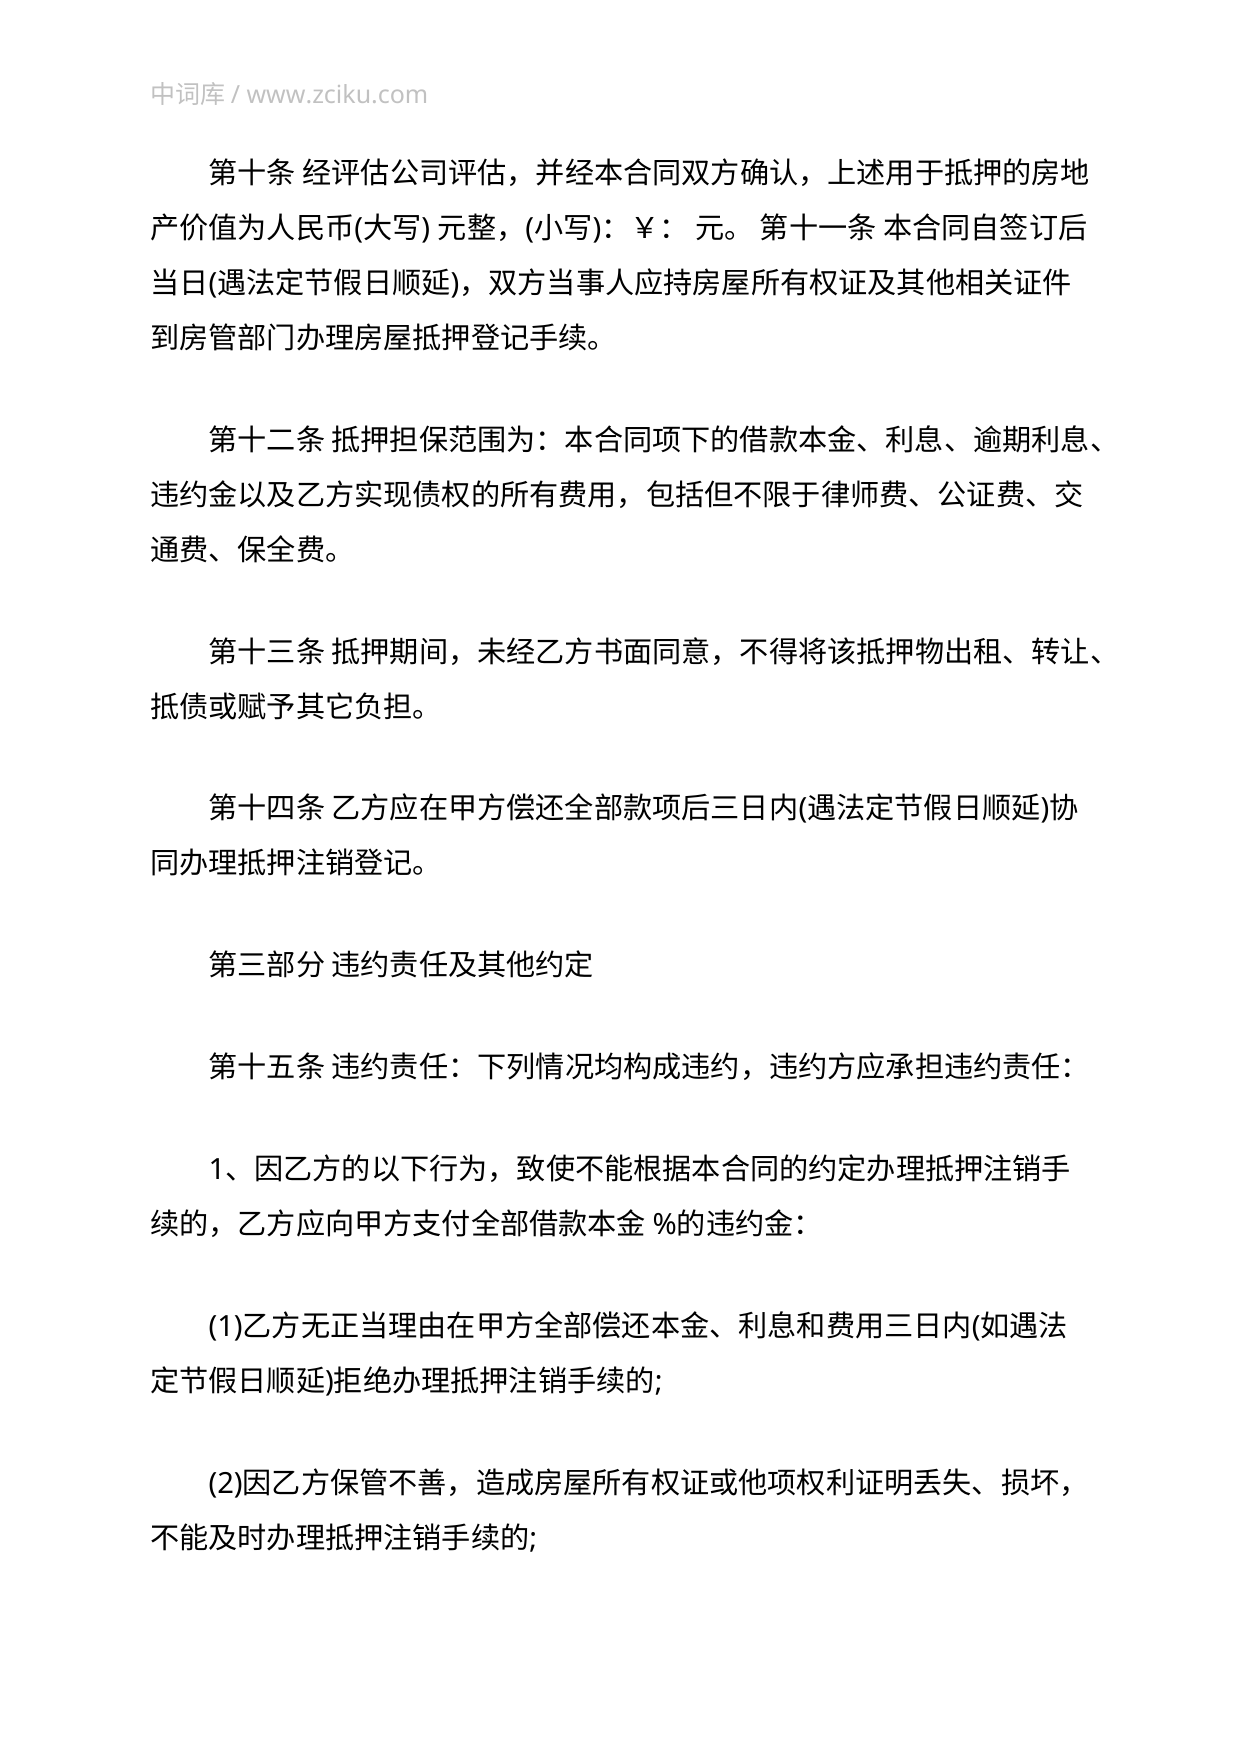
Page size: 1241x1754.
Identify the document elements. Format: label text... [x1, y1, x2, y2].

text 第十条 经评估公司评估，并经本合同双方确认，上述用于抵押的房地产价值为人民币(大写) 元整，(小写)：￥： 元。 第十一条 本合同自签订后当日(遇法定节假日顺延)，双方当事人应持房屋所有权证及其他相关证件到房管部门办理房屋抵押登记手续。 [150, 150, 1090, 357]
text (1)乙方无正当理由在甲方全部偿还本金、利息和费用三日内(如遇法定节假日顺延)拒绝办理抵押注销手续的; [150, 1302, 1090, 1399]
text 第三部分 违约责任及其他约定 [150, 942, 1090, 984]
text (2)因乙方保管不善，造成房屋所有权证或他项权利证明丢失、损坏，不能及时办理抵押注销手续的; [150, 1459, 1090, 1557]
text 第十三条 抵押期间，未经乙方书面同意，不得将该抵押物出租、转让、抵债或赋予其它负担。 [150, 628, 1090, 725]
text 第十二条 抵押担保范围为：本合同项下的借款本金、利息、逾期利息、违约金以及乙方实现债权的所有费用，包括但不限于律师费、公证费、交通费、保全费。 [150, 417, 1090, 569]
text 第十四条 乙方应在甲方偿还全部款项后三日内(遇法定节假日顺延)协同办理抵押注销登记。 [150, 785, 1090, 882]
text 1、因乙方的以下行为，致使不能根据本合同的约定办理抵押注销手续的，乙方应向甲方支付全部借款本金 %的违约金： [150, 1145, 1090, 1243]
text 第十五条 违约责任：下列情况均构成违约，违约方应承担违约责任： [150, 1043, 1090, 1086]
